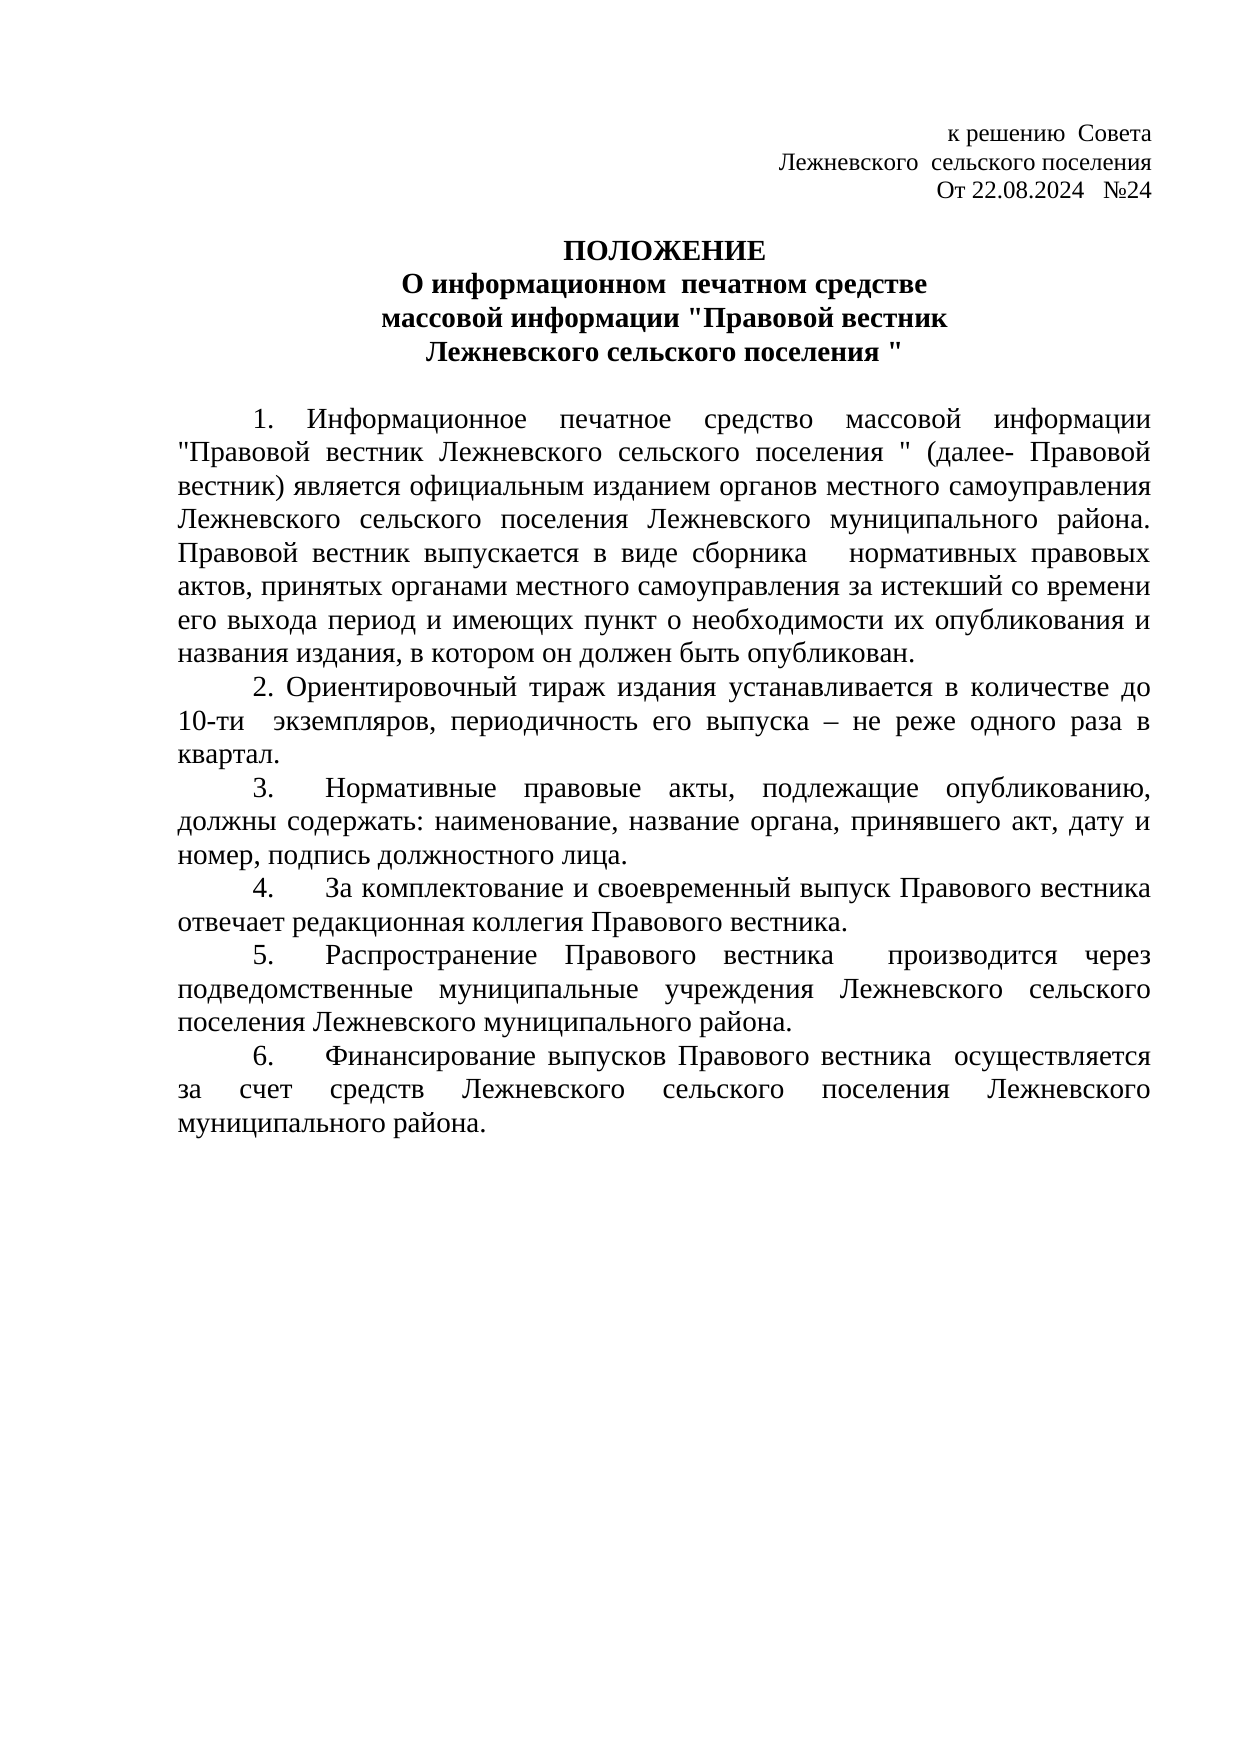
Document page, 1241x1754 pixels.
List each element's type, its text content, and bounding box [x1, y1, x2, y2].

text Лежневского сельского поселения " [177, 334, 1152, 367]
text 1. Информационное печатное средство массовой информации "Правовой вестник Лежневского сельского поселения " (далее- Правовой вестник) является официальным изданием органов местного самоуправления Лежневского сельского поселения Лежневского муниципального района. Правовой вестник выпускается в виде сборника нормативных правовых актов, принятых органами местного самоуправления за истекший со времени его выхода период и имеющих пункт о необходимости их опубликования и названия издания, в котором он должен быть опубликован. [177, 401, 1152, 669]
text массовой информации "Правовой вестник [177, 300, 1152, 334]
text 3. Нормативные правовые акты, подлежащие опубликованию, должны содержать: наименование, название органа, принявшего акт, дату и номер, подпись должностного лица. [177, 770, 1152, 870]
text Лежневского сельского поселения [177, 147, 1152, 176]
text 4. За комплектование и своевременный выпуск Правового вестника отвечает редакционная коллегия Правового вестника. [177, 870, 1152, 937]
text 2. Ориентировочный тираж издания устанавливается в количестве до 10-ти экземпляров, периодичность его выпуска – не реже одного раза в квартал. [177, 669, 1152, 770]
text 5. Распространение Правового вестника производится через подведомственные муниципальные учреждения Лежневского сельского поселения Лежневского муниципального района. [177, 937, 1152, 1038]
text О информационном печатном средстве [177, 267, 1152, 300]
text От 22.08.2024 №24 [177, 176, 1152, 204]
text 6. Финансирование выпусков Правового вестника осуществляется за счет средств Лежневского сельского поселения Лежневского муниципального района. [177, 1038, 1152, 1139]
text к решению Совета [177, 118, 1152, 147]
text ПОЛОЖЕНИЕ [177, 233, 1152, 267]
